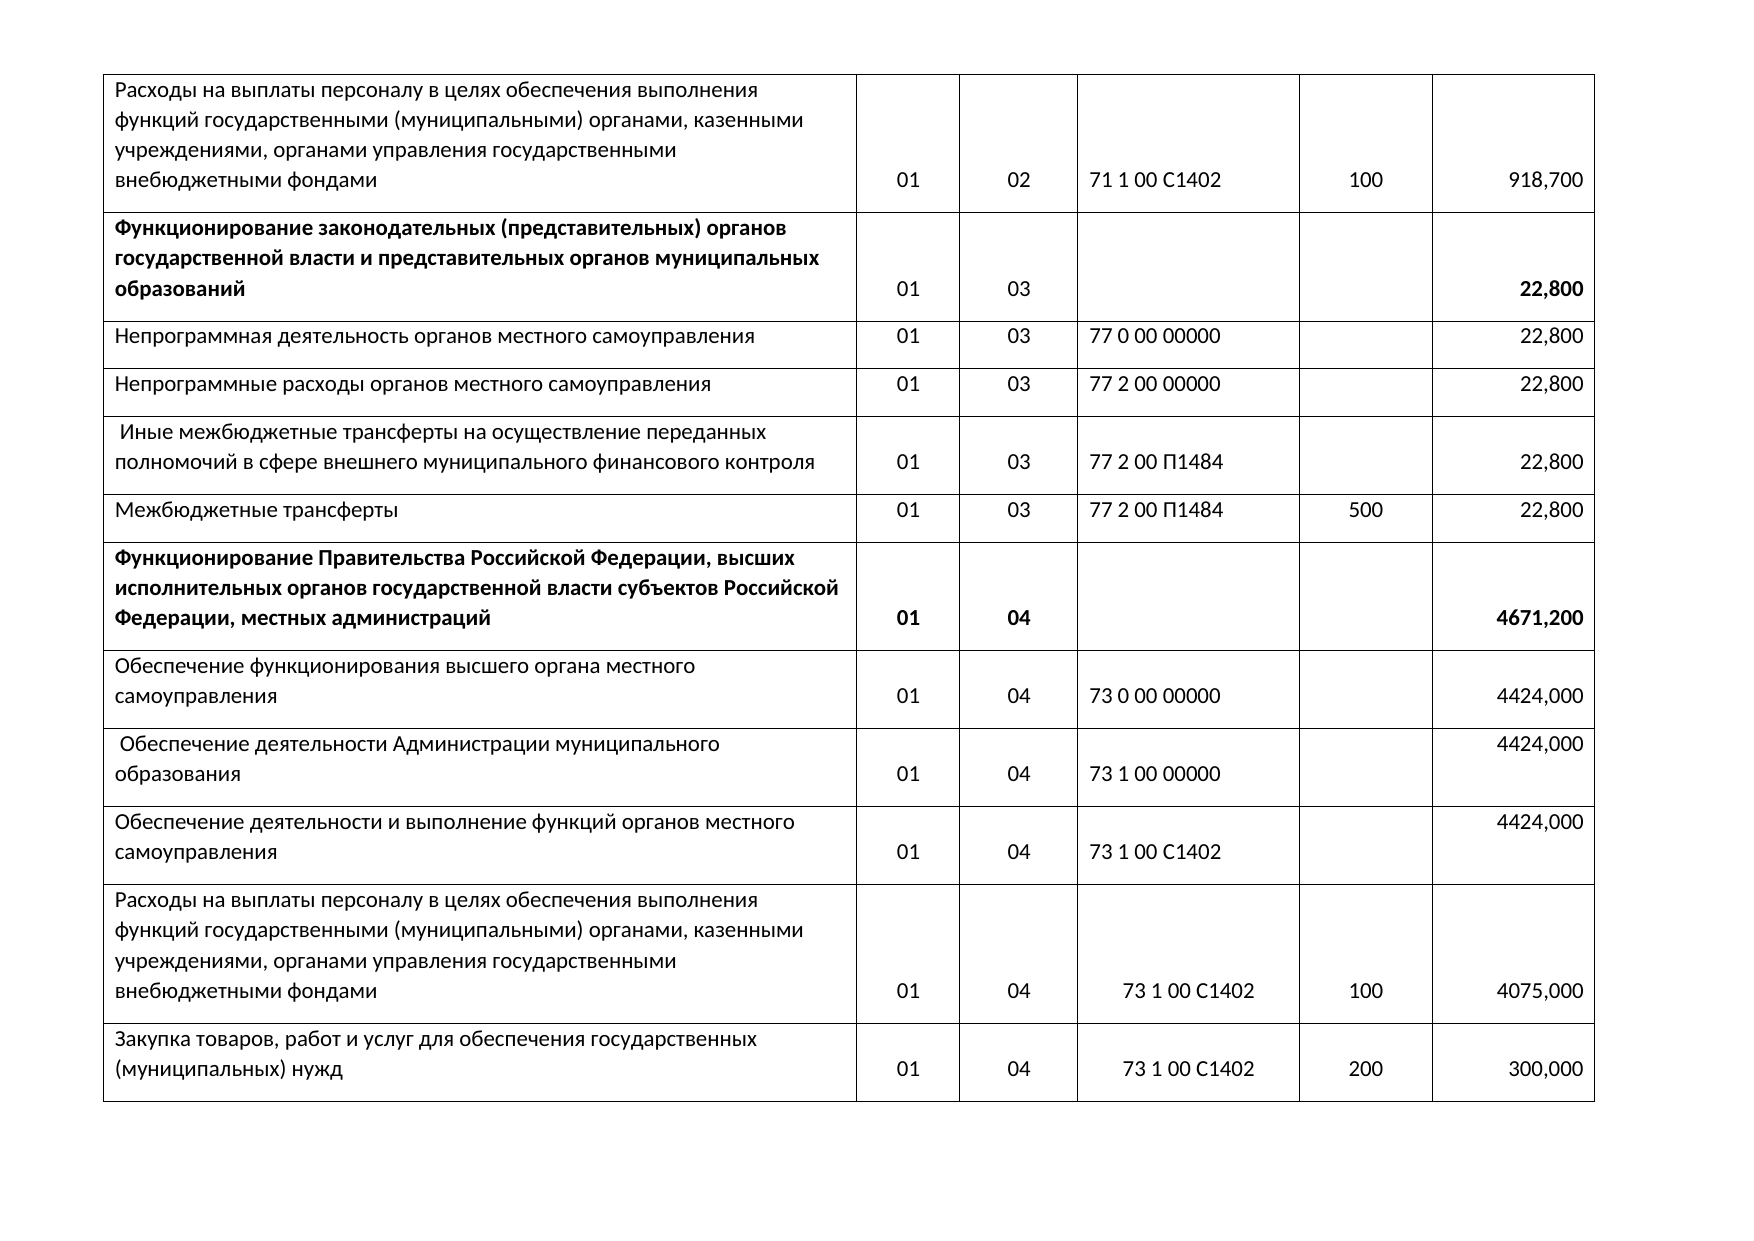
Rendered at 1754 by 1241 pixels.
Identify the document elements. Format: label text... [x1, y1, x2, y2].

table_cell Расходы на выплаты персоналу в целях обеспечения выполнения функций государственными (муниципальными) органами, казенными учреждениями, органами управления государственными внебюджетными фондами [104, 885, 856, 1023]
table_cell 77 2 00 П1484 [1078, 417, 1299, 494]
table_cell 03 [960, 322, 1077, 368]
table_cell 73 1 00 С1402 [1078, 1024, 1299, 1101]
table_cell 03 [960, 369, 1077, 416]
table_cell 04 [960, 729, 1077, 806]
table_cell 71 1 00 С1402 [1078, 75, 1299, 212]
table_cell Обеспечение деятельности и выполнение функций органов местного самоуправления [104, 807, 856, 884]
table_cell 01 [857, 322, 959, 368]
table_cell 01 [857, 75, 959, 212]
table_cell 04 [960, 651, 1077, 728]
table_cell 01 [857, 651, 959, 728]
table_cell 100 [1300, 885, 1432, 1023]
table_cell [1300, 369, 1432, 416]
table_cell 918,700 [1433, 75, 1594, 212]
table_cell [1300, 543, 1432, 650]
table_cell [1300, 651, 1432, 728]
table_cell 22,800 [1433, 369, 1594, 416]
table_cell 4075,000 [1433, 885, 1594, 1023]
table_cell Функционирование законодательных (представительных) органов государственной власти и представительных органов муниципальных образований [104, 213, 856, 321]
table_cell 01 [857, 729, 959, 806]
table_cell Закупка товаров, работ и услуг для обеспечения государственных (муниципальных) нужд [104, 1024, 856, 1101]
table_cell 03 [960, 417, 1077, 494]
table_cell 03 [960, 213, 1077, 321]
table_cell 03 [960, 495, 1077, 542]
table_cell 73 1 00 С1402 [1078, 885, 1299, 1023]
table_cell [1300, 417, 1432, 494]
table_cell 4424,000 [1433, 729, 1594, 806]
table_cell Межбюджетные трансферты [104, 495, 856, 542]
table_cell 200 [1300, 1024, 1432, 1101]
table_cell 73 0 00 00000 [1078, 651, 1299, 728]
table_cell [1300, 807, 1432, 884]
table_cell Обеспечение деятельности Администрации муниципального образования [104, 729, 856, 806]
table_cell 77 2 00 П1484 [1078, 495, 1299, 542]
table_cell 4424,000 [1433, 807, 1594, 884]
table_cell [1300, 729, 1432, 806]
table_cell 100 [1300, 75, 1432, 212]
table_cell [1300, 213, 1432, 321]
table_cell 02 [960, 75, 1077, 212]
table_cell 73 1 00 С1402 [1078, 807, 1299, 884]
table_cell 22,800 [1433, 322, 1594, 368]
table_cell 01 [857, 1024, 959, 1101]
table_cell Обеспечение функционирования высшего органа местного самоуправления [104, 651, 856, 728]
table_cell Непрограммная деятельность органов местного самоуправления [104, 322, 856, 368]
table_cell 04 [960, 1024, 1077, 1101]
table_cell 22,800 [1433, 213, 1594, 321]
table_cell 73 1 00 00000 [1078, 729, 1299, 806]
table_cell 22,800 [1433, 417, 1594, 494]
table_cell 01 [857, 885, 959, 1023]
table_cell 77 2 00 00000 [1078, 369, 1299, 416]
table_cell Расходы на выплаты персоналу в целях обеспечения выполнения функций государственными (муниципальными) органами, казенными учреждениями, органами управления государственными внебюджетными фондами [104, 75, 856, 212]
table_cell 04 [960, 543, 1077, 650]
table_cell 01 [857, 807, 959, 884]
table_cell 04 [960, 885, 1077, 1023]
table_cell 4424,000 [1433, 651, 1594, 728]
table_cell 22,800 [1433, 495, 1594, 542]
table_cell 77 0 00 00000 [1078, 322, 1299, 368]
table_cell Функционирование Правительства Российской Федерации, высших исполнительных органов государственной власти субъектов Российской Федерации, местных администраций [104, 543, 856, 650]
table_cell 04 [960, 807, 1077, 884]
table_cell [1078, 543, 1299, 650]
table_cell 01 [857, 495, 959, 542]
table_cell 300,000 [1433, 1024, 1594, 1101]
table_cell Иные межбюджетные трансферты на осуществление переданных полномочий в сфере внешнего муниципального финансового контроля [104, 417, 856, 494]
table_cell 01 [857, 543, 959, 650]
table_cell [1078, 213, 1299, 321]
table_cell [1300, 322, 1432, 368]
table_cell 01 [857, 369, 959, 416]
table_cell 4671,200 [1433, 543, 1594, 650]
table_cell 01 [857, 213, 959, 321]
table_cell 500 [1300, 495, 1432, 542]
table_cell 01 [857, 417, 959, 494]
table_cell Непрограммные расходы органов местного самоуправления [104, 369, 856, 416]
